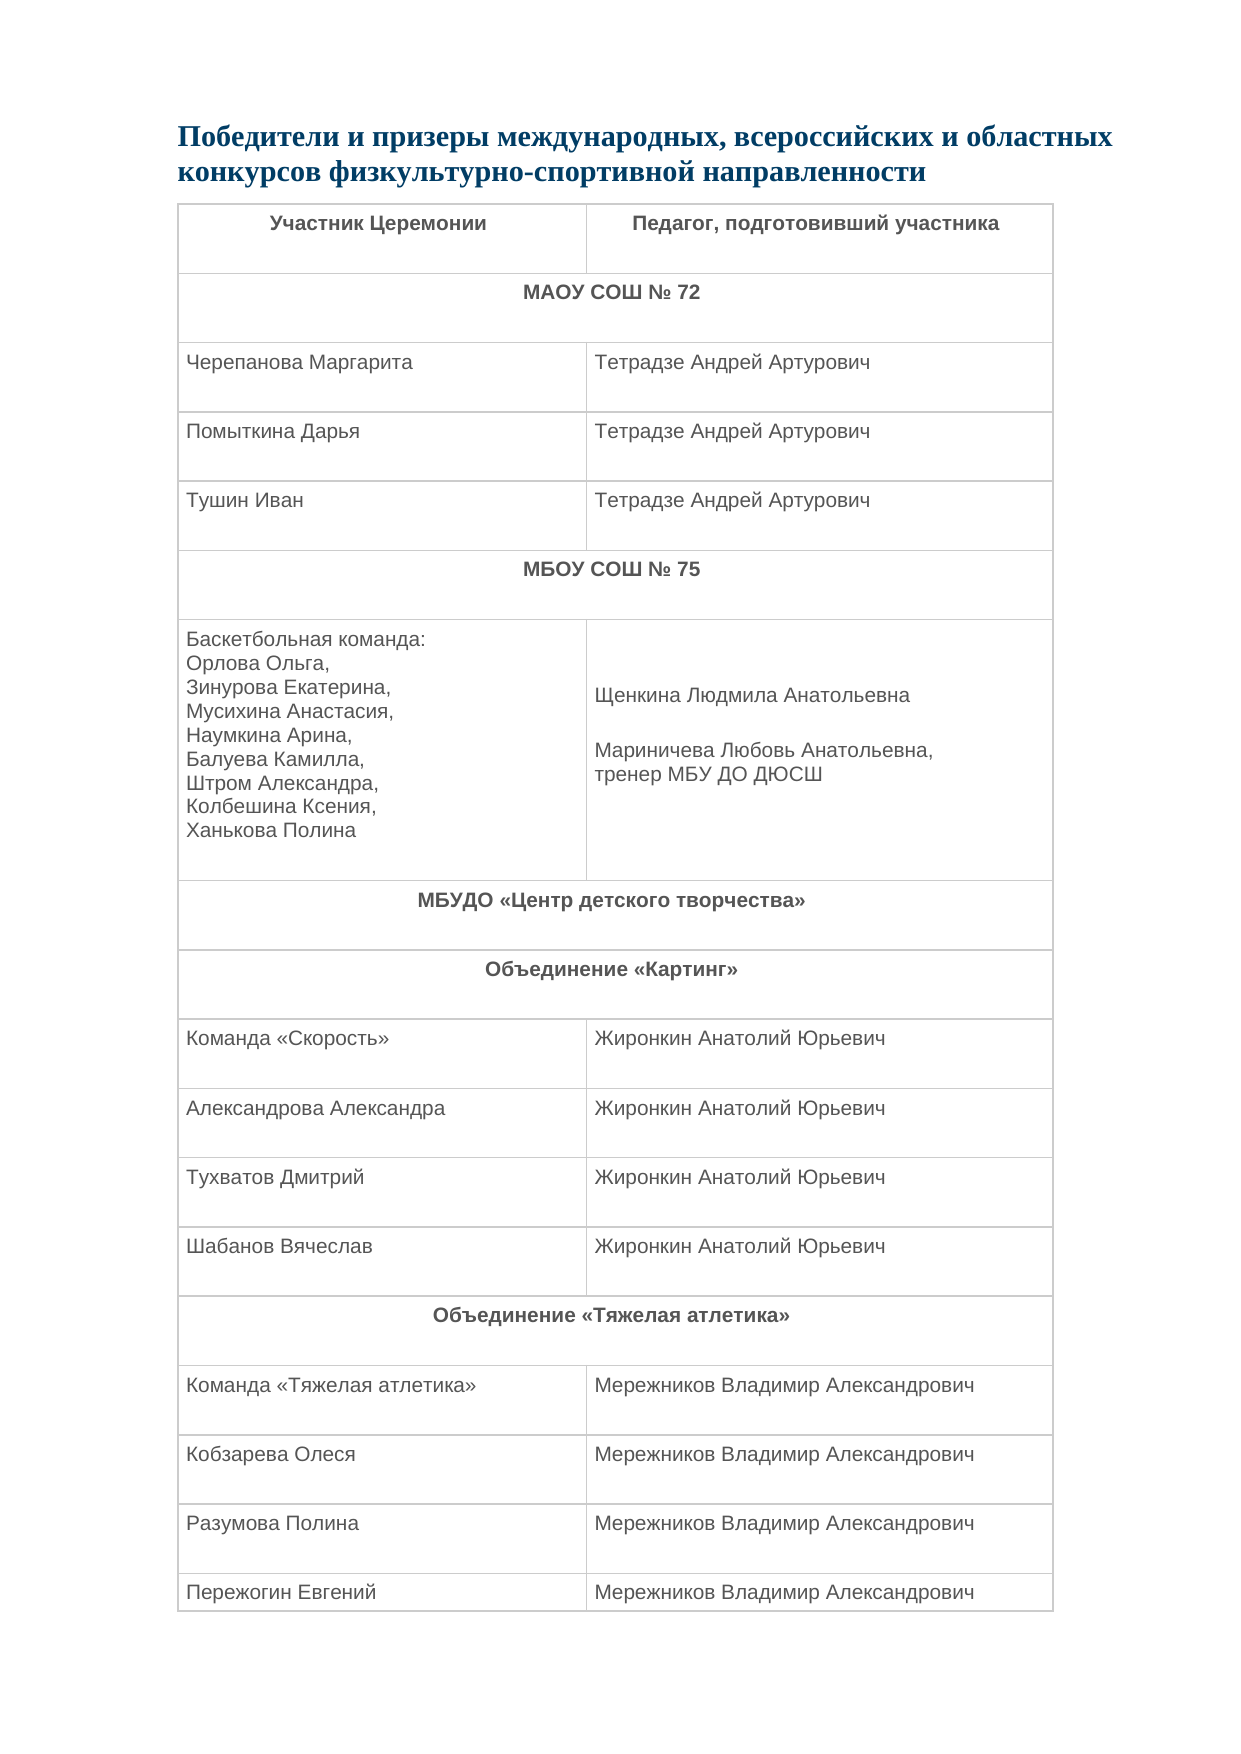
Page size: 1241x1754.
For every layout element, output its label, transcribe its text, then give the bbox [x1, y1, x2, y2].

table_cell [587, 1574, 1052, 1610]
table_cell Шабанов Вячеслав [179, 1228, 586, 1295]
table_cell Александрова Александра [179, 1089, 586, 1157]
table_cell МБОУ СОШ № 75 [179, 551, 1052, 619]
table_cell Баскетбольная команда: Орлова Ольга, Зинурова Екатерина, Мусихина Анастасия, Наумкина Арина, Балуева Камилла, Штром Александра, Колбешина Ксения, Ханькова Полина [179, 620, 586, 880]
table_cell Жиронкин Анатолий Юрьевич [587, 1020, 1052, 1087]
table_cell Щенкина Людмила Анатольевна Мариничева Любовь Анатольевна, тренер МБУ ДО ДЮСШ [587, 620, 1052, 880]
table_cell МБУДО «Центр детского творчества» [179, 881, 1052, 949]
table_cell Тухватов Дмитрий [179, 1158, 586, 1226]
table_cell Мережников Владимир Александрович [587, 1505, 1052, 1572]
table_cell Объединение «Картинг» [179, 951, 1052, 1018]
table_cell Разумова Полина [179, 1505, 586, 1572]
table_cell Мережников Владимир Александрович [587, 1436, 1052, 1503]
table_cell Команда «Тяжелая атлетика» [179, 1366, 586, 1434]
table_cell Жиронкин Анатолий Юрьевич [587, 1228, 1052, 1295]
table_cell Черепанова Маргарита [179, 343, 586, 411]
table_header Участник Церемонии [179, 205, 586, 272]
text Победители и призеры международных, всероссийских и областных конкурсов физкультурно-спортивной направленности [177, 118, 1152, 187]
table_cell Объединение «Тяжелая атлетика» [179, 1297, 1052, 1364]
table_cell Тетрадзе Андрей Артурович [587, 343, 1052, 411]
table_cell Тетрадзе Андрей Артурович [587, 482, 1052, 549]
table_cell Тетрадзе Андрей Артурович [587, 413, 1052, 480]
table_cell Жиронкин Анатолий Юрьевич [587, 1158, 1052, 1226]
table_cell Жиронкин Анатолий Юрьевич [587, 1089, 1052, 1157]
table_cell Тушин Иван [179, 482, 586, 549]
table_cell Кобзарева Олеся [179, 1436, 586, 1503]
table_cell Пережогин Евгений [179, 1574, 586, 1610]
table_cell Команда «Скорость» [179, 1020, 586, 1087]
table_cell Мережников Владимир Александрович [587, 1366, 1052, 1434]
table_cell Помыткина Дарья [179, 413, 586, 480]
table_cell МАОУ СОШ № 72 [179, 274, 1052, 342]
table_header Педагог, подготовивший участника [587, 205, 1052, 272]
